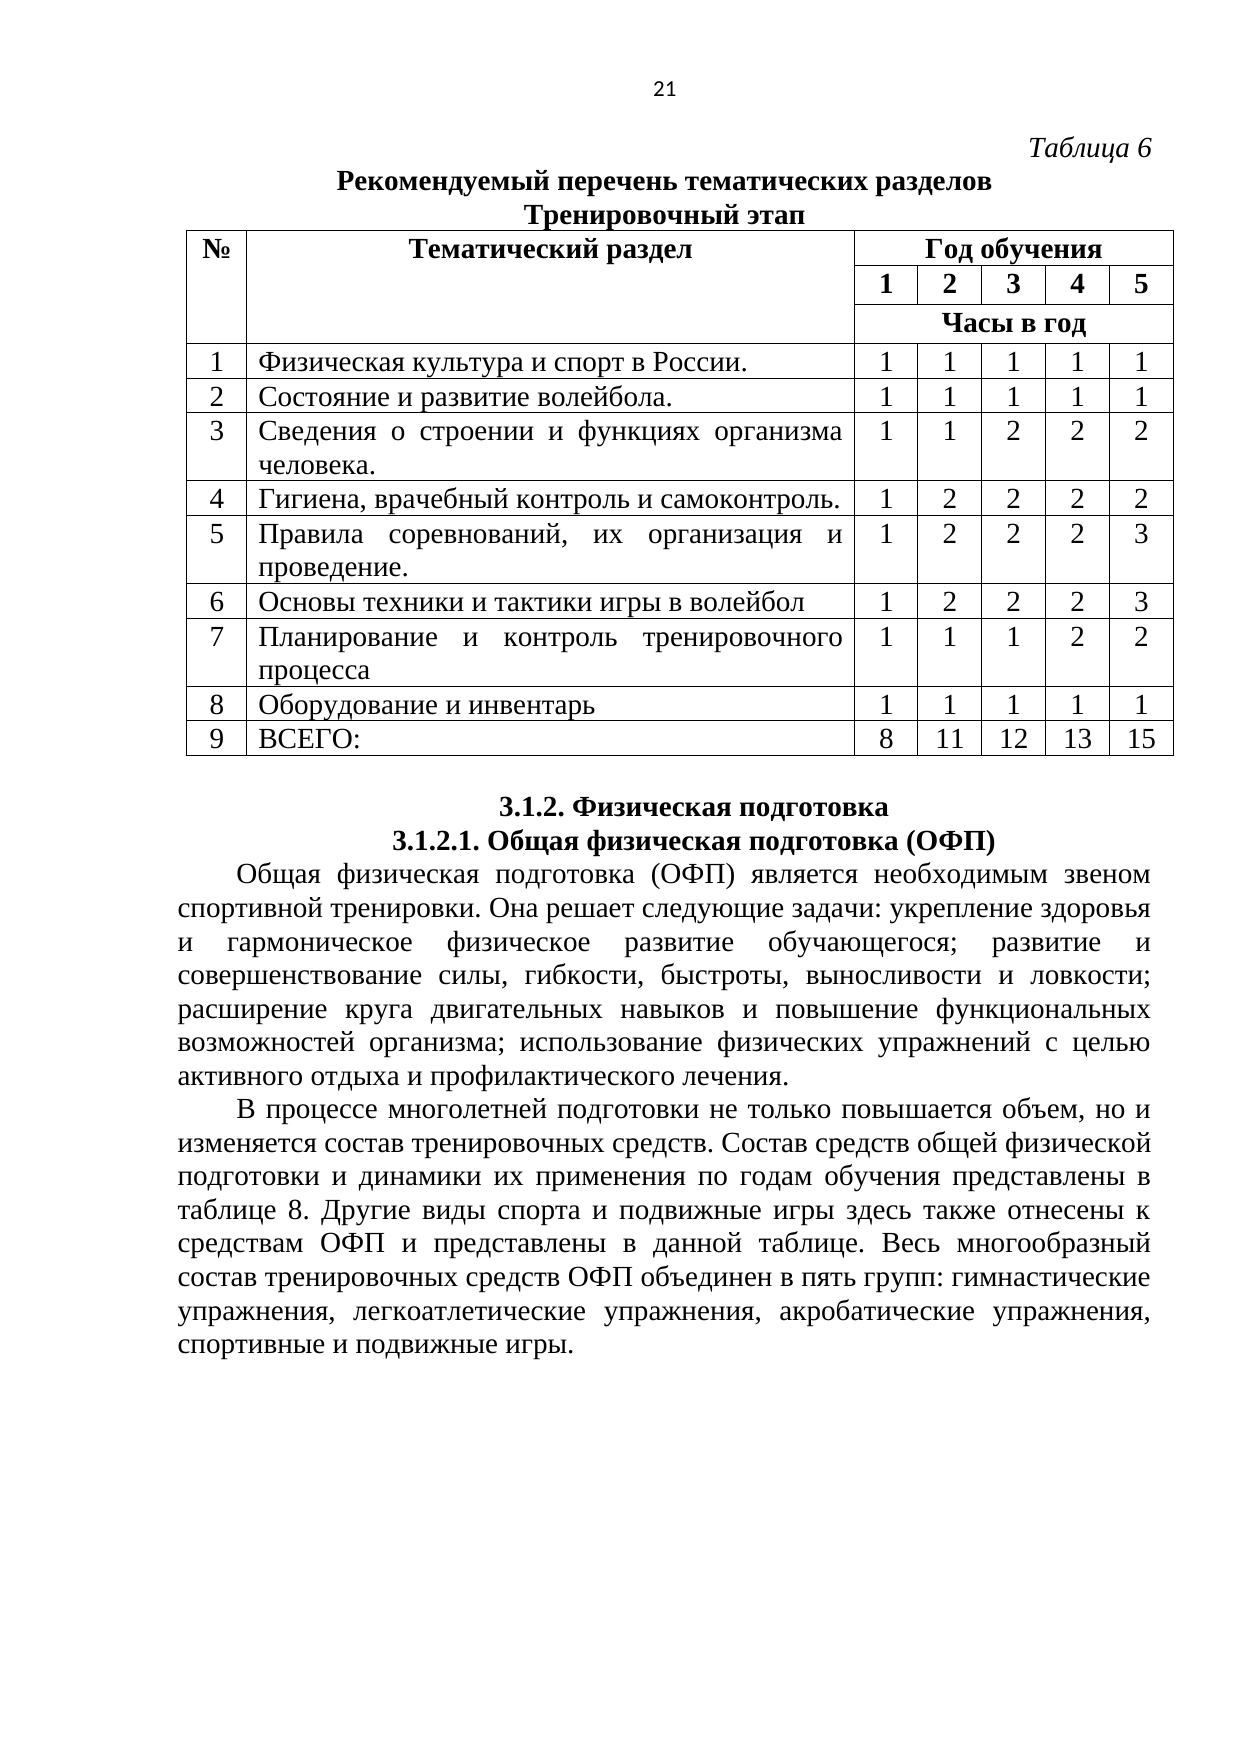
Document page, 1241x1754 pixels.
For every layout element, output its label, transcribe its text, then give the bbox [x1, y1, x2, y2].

table_cell 2 [1046, 516, 1109, 583]
table_cell 1 [855, 379, 917, 412]
table_header Тематический раздел [247, 231, 854, 343]
table_cell 1 [918, 687, 981, 720]
table_cell 1 [1046, 344, 1109, 378]
table_cell 3 [982, 266, 1045, 304]
table_cell Состояние и развитие волейбола. [247, 379, 854, 412]
table_cell 1 [855, 413, 917, 480]
table_cell 1 [1110, 379, 1173, 412]
table_cell 2 [1046, 413, 1109, 480]
text Общая физическая подготовка (ОФП) является необходимым звеном спортивной тренировки. Она решает следующие задачи: укрепление здоровья и гармоническое физическое развитие обучающегося; развитие и совершенствование силы, гибкости, быстроты, выносливости и ловкости; расширение круга двигательных навыков и повышение функциональных возможностей организма; использование физических упражнений с целью активного отдыха и профилактического лечения. [177, 857, 1152, 1091]
table_cell 2 [1046, 481, 1109, 515]
table_cell 1 [918, 413, 981, 480]
table_cell 2 [1110, 619, 1173, 686]
table_cell 1 [855, 344, 917, 378]
table_cell Физическая культура и спорт в России. [247, 344, 854, 378]
text 3.1.2.1. Общая физическая подготовка (ОФП) [177, 823, 1152, 857]
table_cell 3 [187, 413, 246, 480]
table_cell 15 [1110, 721, 1173, 755]
table_cell 7 [187, 619, 246, 686]
table_cell Оборудование и инвентарь [247, 687, 854, 720]
text Тренировочный этап [177, 197, 1152, 230]
table_cell 3 [1110, 516, 1173, 583]
table_cell 1 [1046, 687, 1109, 720]
table_cell 2 [982, 481, 1045, 515]
table_cell 1 [982, 379, 1045, 412]
table_cell 11 [918, 721, 981, 755]
table_cell 1 [982, 619, 1045, 686]
table_cell 2 [1046, 619, 1109, 686]
table_cell Правила соревнований, их организация и проведение. [247, 516, 854, 583]
table_cell Сведения о строении и функциях организма человека. [247, 413, 854, 480]
text 3.1.2. Физическая подготовка [177, 789, 1152, 823]
table_cell 1 [1110, 687, 1173, 720]
table_cell 2 [1110, 413, 1173, 480]
table_cell 1 [918, 619, 981, 686]
table_cell Часы в год [855, 305, 1173, 343]
text Таблица 6 [177, 130, 1152, 163]
table_cell Планирование и контроль тренировочного процесса [247, 619, 854, 686]
table_cell 2 [1046, 584, 1109, 618]
table_cell 1 [982, 687, 1045, 720]
table_header № [187, 231, 246, 343]
table_cell 1 [855, 619, 917, 686]
table_cell 8 [187, 687, 246, 720]
table_cell 2 [187, 379, 246, 412]
table_cell 1 [187, 344, 246, 378]
table_cell 5 [187, 516, 246, 583]
text В процессе многолетней подготовки не только повышается объем, но и изменяется состав тренировочных средств. Состав средств общей физической подготовки и динамики их применения по годам обучения представлены в таблице 8. Другие виды спорта и подвижные игры здесь также отнесены к средствам ОФП и представлены в данной таблице. Весь многообразный состав тренировочных средств ОФП объединен в пять групп: гимнастические упражнения, легкоатлетические упражнения, акробатические упражнения, спортивные и подвижные игры. [177, 1091, 1152, 1360]
table_cell 2 [918, 481, 981, 515]
table_cell Гигиена, врачебный контроль и самоконтроль. [247, 481, 854, 515]
table_cell 1 [982, 344, 1045, 378]
table_cell 6 [187, 584, 246, 618]
table_cell ВСЕГО: [247, 721, 854, 755]
table_header Год обучения [855, 231, 1173, 265]
table_cell Основы техники и тактики игры в волейбол [247, 584, 854, 618]
table_cell 1 [918, 344, 981, 378]
table_cell 1 [855, 516, 917, 583]
table_cell 12 [982, 721, 1045, 755]
table_cell 1 [855, 687, 917, 720]
table_cell 2 [918, 516, 981, 583]
table_cell 2 [1110, 481, 1173, 515]
table_cell 9 [187, 721, 246, 755]
table_cell 2 [918, 266, 981, 304]
table_cell 4 [1046, 266, 1109, 304]
table_cell 2 [982, 516, 1045, 583]
table_cell 2 [982, 413, 1045, 480]
table_cell 1 [918, 379, 981, 412]
table_cell 1 [1046, 379, 1109, 412]
table_cell 4 [187, 481, 246, 515]
table_cell 1 [855, 481, 917, 515]
text Рекомендуемый перечень тематических разделов [177, 163, 1152, 197]
table_cell 1 [1110, 344, 1173, 378]
table_cell 1 [855, 266, 917, 304]
table_cell 2 [918, 584, 981, 618]
table_cell 2 [982, 584, 1045, 618]
table_cell 13 [1046, 721, 1109, 755]
table_cell 3 [1110, 584, 1173, 618]
table_cell 8 [855, 721, 917, 755]
table_cell 1 [855, 584, 917, 618]
table_cell 5 [1110, 266, 1173, 304]
